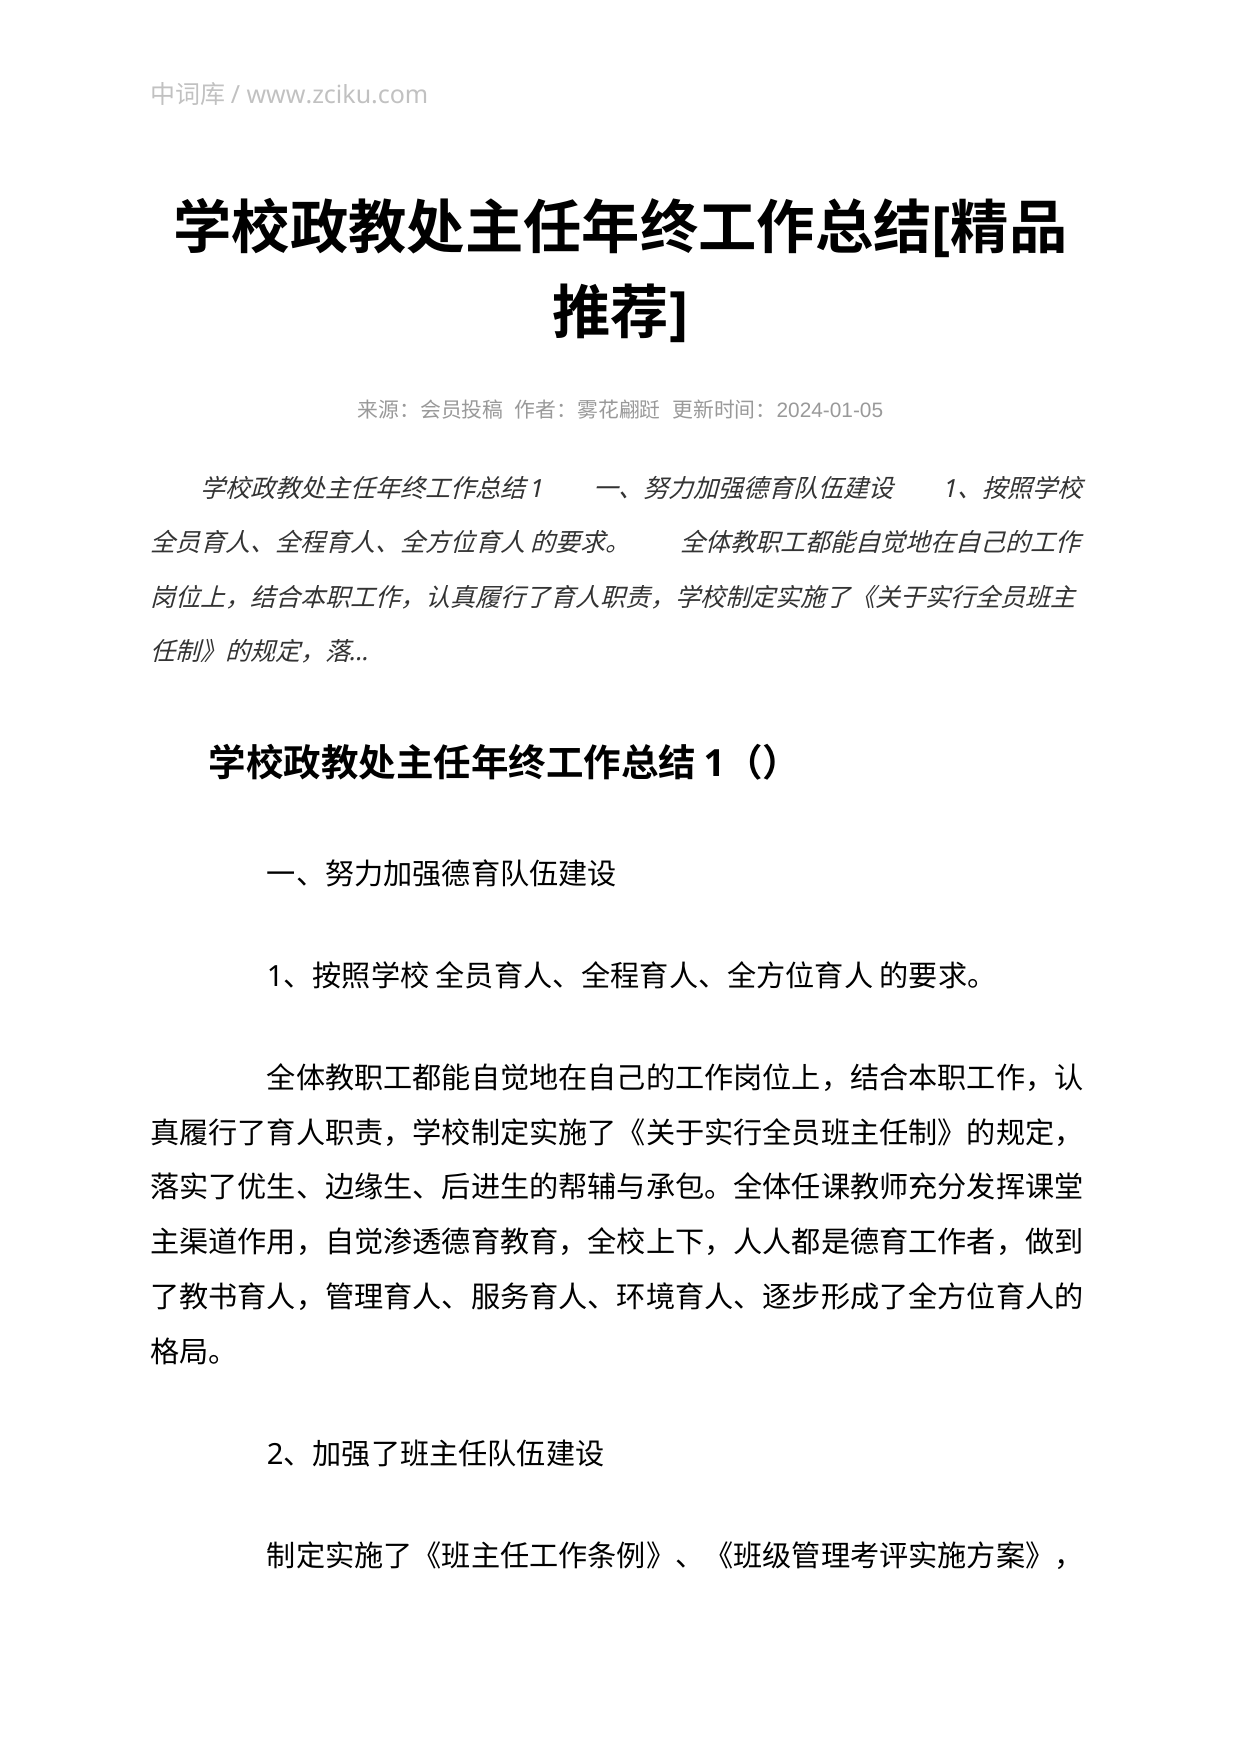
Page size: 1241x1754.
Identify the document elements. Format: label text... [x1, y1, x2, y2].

text 2、加强了班主任队伍建设 [150, 1431, 1090, 1473]
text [150, 1532, 1090, 1575]
text 学校政教处主任年终工作总结1 一、努力加强德育队伍建设 1、按照学校 全员育人、全程育人、全方位育人 的要求。 全体教职工都能自觉地在自己的工作岗位上，结合本职工作，认真履行了育人职责，学校制定实施了《关于实行全员班主任制》的规定，落... [150, 468, 1090, 668]
text 一、努力加强德育队伍建设 [150, 851, 1090, 893]
text 学校政教处主任年终工作总结1（） [150, 733, 1090, 787]
subtitle 学校政教处主任年终工作总结[精品推荐] [150, 181, 1090, 351]
text 1、按照学校 全员育人、全程育人、全方位育人 的要求。 [150, 952, 1090, 995]
text 全体教职工都能自觉地在自己的工作岗位上，结合本职工作，认真履行了育人职责，学校制定实施了《关于实行全员班主任制》的规定，落实了优生、边缘生、后进生的帮辅与承包。全体任课教师充分发挥课堂主渠道作用，自觉渗透德育教育，全校上下，人人都是德育工作者，做到了教书育人，管理育人、服务育人、环境育人、逐步形成了全方位育人的格局。 [150, 1054, 1090, 1371]
text 来源：会员投稿 作者：雾花翩跹 更新时间：2024-01-05 [150, 398, 1090, 422]
